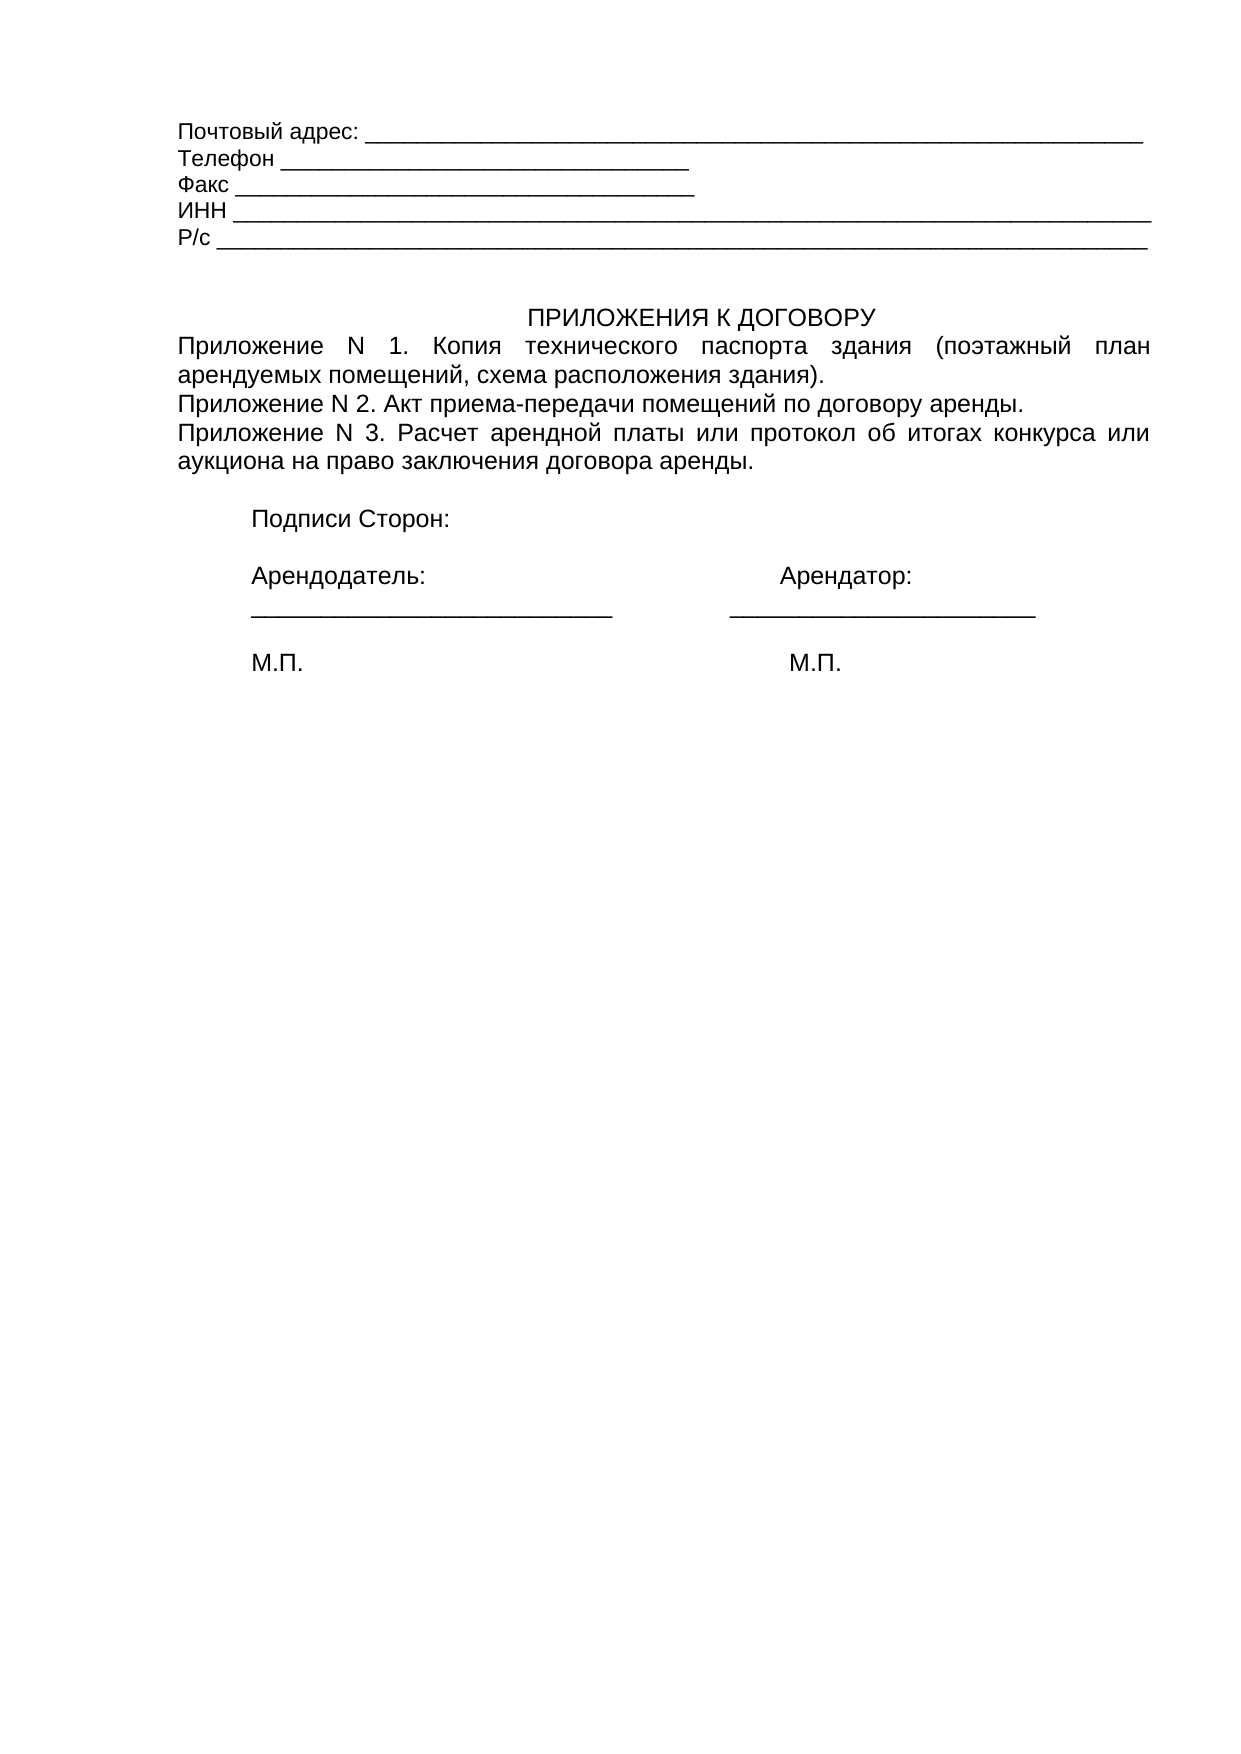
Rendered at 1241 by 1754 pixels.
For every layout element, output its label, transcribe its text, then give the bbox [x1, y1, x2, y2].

text Телефон ________________________________ [177, 144, 1152, 171]
text Приложение N 3. Расчет арендной платы или протокол об итогах конкурса или аукциона на право заключения договора аренды. [177, 418, 1152, 475]
text Приложение N 2. Акт приема-передачи помещений по договору аренды. [177, 389, 1152, 418]
text Факс ____________________________________ [177, 171, 1152, 197]
text Почтовый адрес: _____________________________________________________________ [177, 118, 1152, 144]
text ИНН ________________________________________________________________________ [177, 197, 1152, 223]
text __________________________ ______________________ [177, 590, 1152, 619]
text М.П. М.П. [177, 648, 1152, 676]
text Арендодатель: Арендатор: [177, 561, 1152, 590]
text Р/с _________________________________________________________________________ [177, 223, 1152, 250]
text Приложение N 1. Копия технического паспорта здания (поэтажный план арендуемых помещений, схема расположения здания). [177, 331, 1152, 389]
text ПРИЛОЖЕНИЯ К ДОГОВОРУ [177, 303, 1152, 331]
text Подписи Сторон: [177, 504, 1152, 533]
